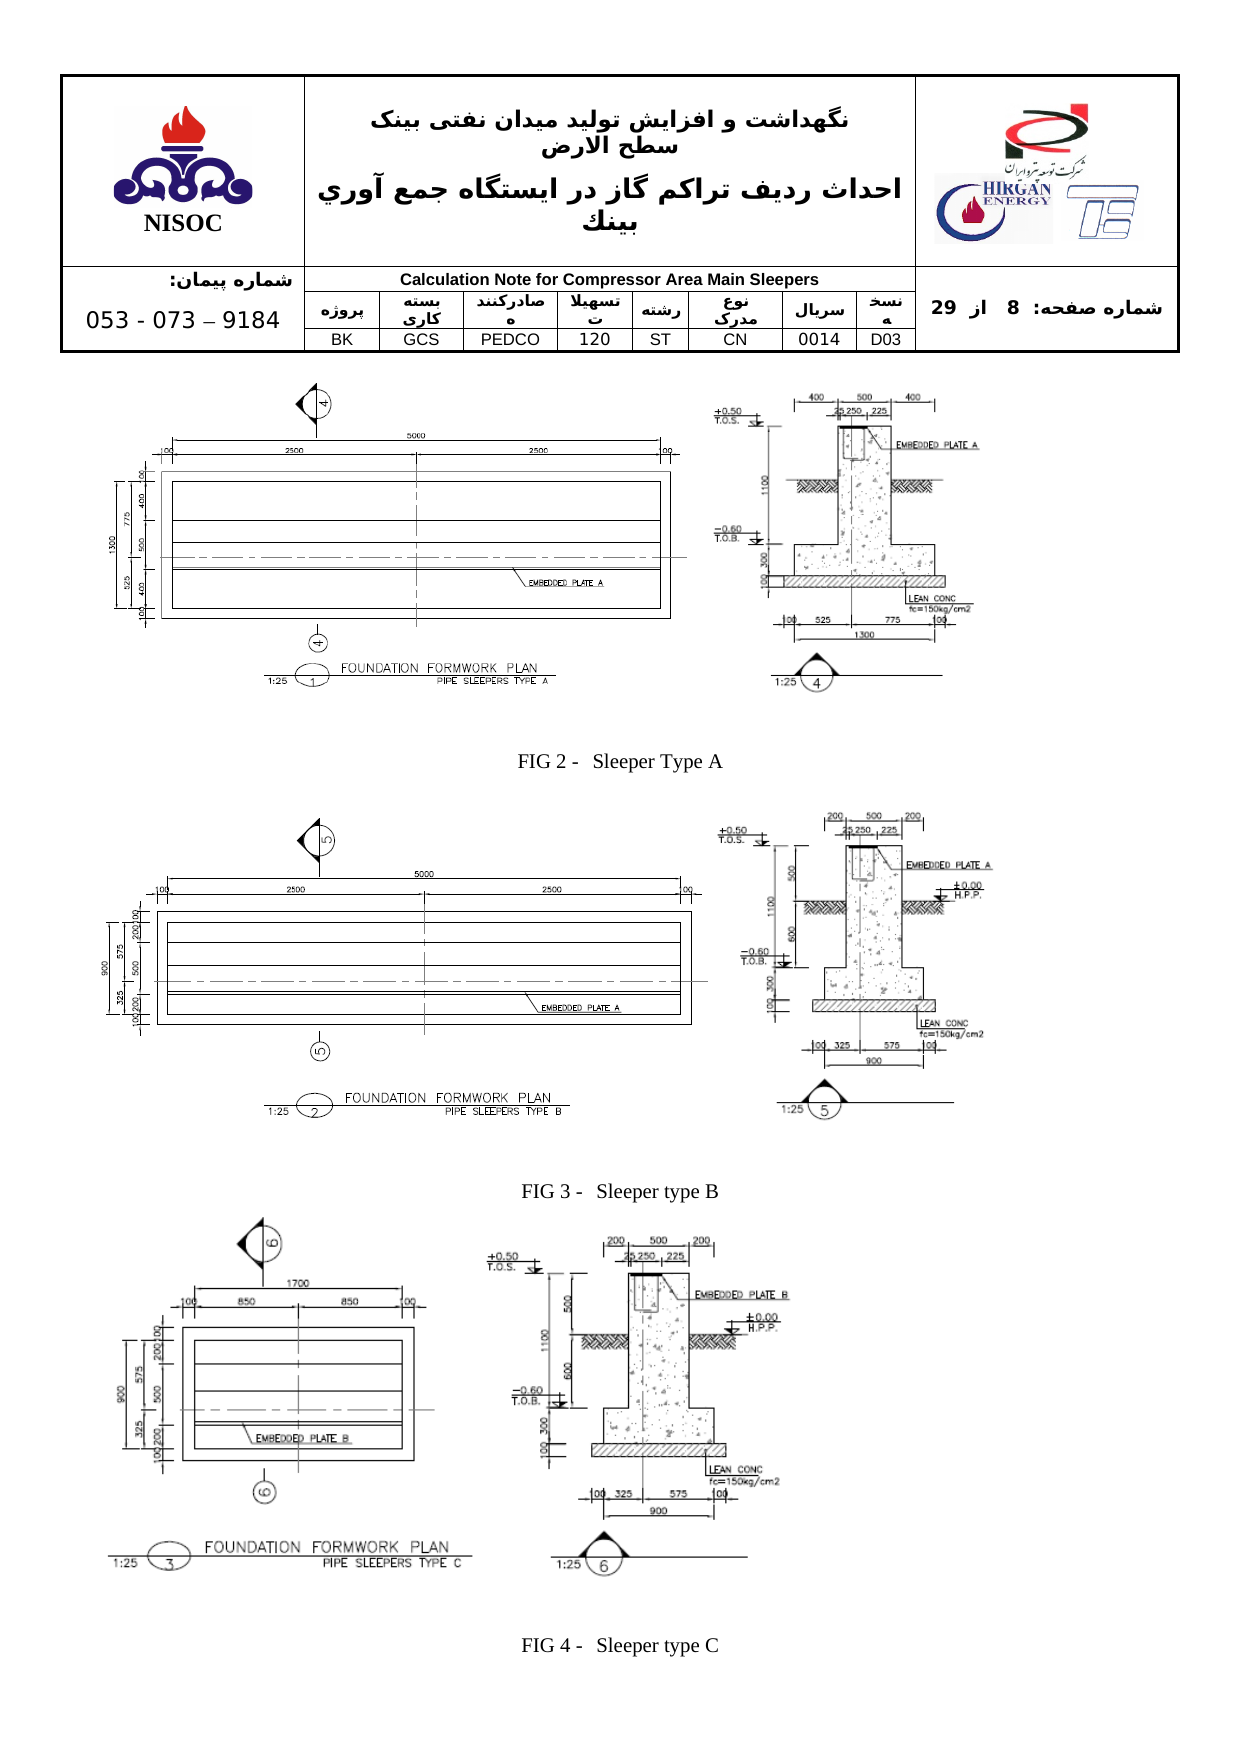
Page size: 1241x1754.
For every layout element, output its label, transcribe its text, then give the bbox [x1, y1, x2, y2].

list Sleeper type C [89, 1633, 1152, 1657]
picture [113, 106, 253, 208]
picture [88, 377, 1006, 702]
list Sleeper Type A [89, 749, 1152, 773]
picture [88, 797, 1010, 1131]
list Sleeper type B [89, 1179, 1152, 1203]
picture [934, 103, 1089, 244]
picture [88, 1202, 806, 1585]
